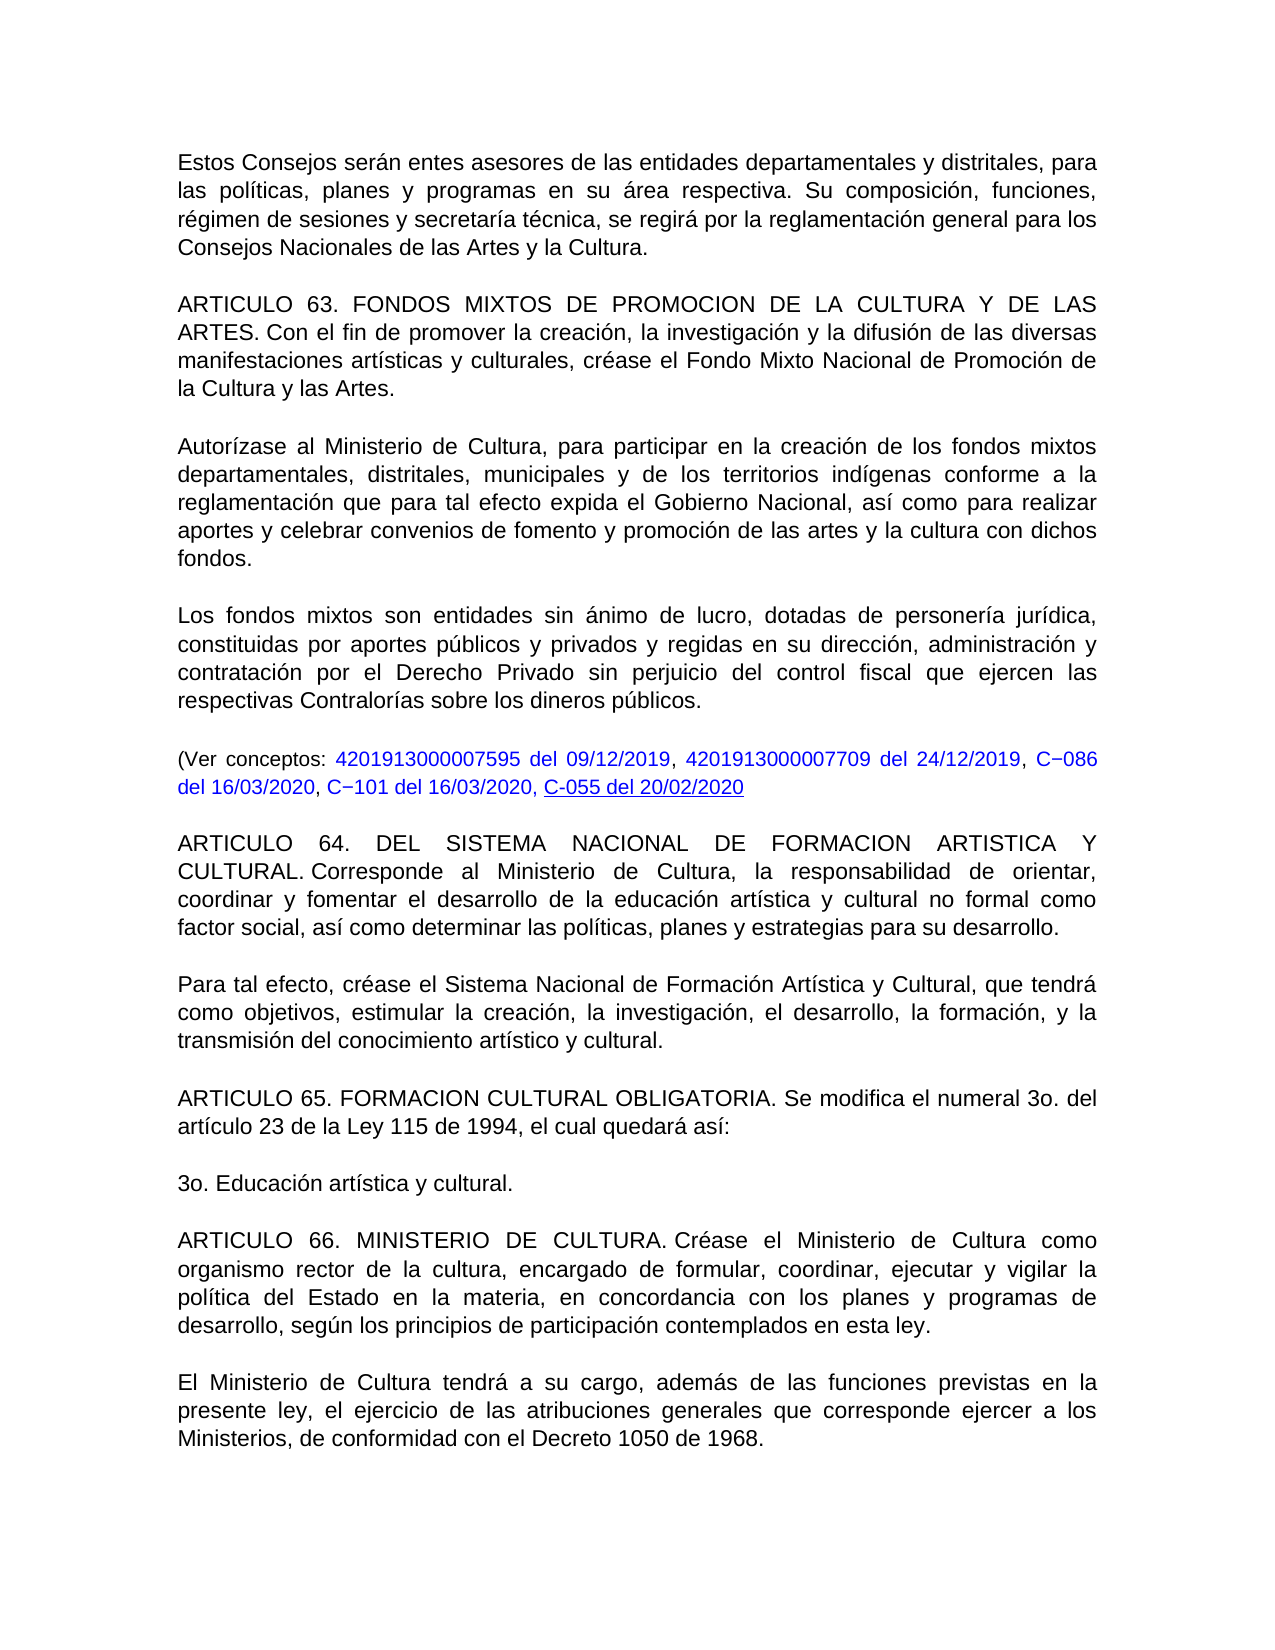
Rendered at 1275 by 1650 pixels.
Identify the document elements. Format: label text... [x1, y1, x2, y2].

text Autorízase al Ministerio de Cultura, para participar en la creación de los fondos mixtos departamentales, distritales, municipales y de los territorios indígenas conforme a la reglamentación que para tal efecto expida el Gobierno Nacional, así como para realizar aportes y celebrar convenios de fomento y promoción de las artes y la cultura con dichos fondos. [177, 431, 1098, 572]
text Para tal efecto, créase el Sistema Nacional de Formación Artística y Cultural, que tendrá como objetivos, estimular la creación, la investigación, el desarrollo, la formación, y la transmisión del conocimiento artístico y cultural. [177, 969, 1098, 1054]
text 3o. Educación artística y cultural. [177, 1168, 1098, 1197]
text ARTICULO 63. FONDOS MIXTOS DE PROMOCION DE LA CULTURA Y DE LAS ARTES. Con el fin de promover la creación, la investigación y la difusión de las diversas manifestaciones artísticas y culturales, créase el Fondo Mixto Nacional de Promoción de la Cultura y las Artes. [177, 289, 1098, 402]
text Estos Consejos serán entes asesores de las entidades departamentales y distritales, para las políticas, planes y programas en su área respectiva. Su composición, funciones, régimen de sesiones y secretaría técnica, se regirá por la reglamentación general para los Consejos Nacionales de las Artes y la Cultura. [177, 148, 1098, 260]
text (Ver conceptos: 4201913000007595 del 09/12/2019, 4201913000007709 del 24/12/2019, C−086 del 16/03/2020, C−101 del 16/03/2020, C-055 del 20/02/2020 [177, 742, 1098, 799]
text ARTICULO 64. DEL SISTEMA NACIONAL DE FORMACION ARTISTICA Y CULTURAL. Corresponde al Ministerio de Cultura, la responsabilidad de orientar, coordinar y fomentar el desarrollo de la educación artística y cultural no formal como factor social, así como determinar las políticas, planes y estrategias para su desarrollo. [177, 828, 1098, 940]
text Los fondos mixtos son entidades sin ánimo de lucro, dotadas de personería jurídica, constituidas por aportes públicos y privados y regidas en su dirección, administración y contratación por el Derecho Privado sin perjuicio del control fiscal que ejercen las respectivas Contralorías sobre los dineros públicos. [177, 601, 1098, 713]
text ARTICULO 66. MINISTERIO DE CULTURA. Créase el Ministerio de Cultura como organismo rector de la cultura, encargado de formular, coordinar, ejecutar y vigilar la política del Estado en la materia, en concordancia con los planes y programas de desarrollo, según los principios de participación contemplados en esta ley. [177, 1226, 1098, 1338]
text El Ministerio de Cultura tendrá a su cargo, además de las funciones previstas en la presente ley, el ejercicio de las atribuciones generales que corresponde ejercer a los Ministerios, de conformidad con el Decreto 1050 de 1968. [177, 1367, 1098, 1452]
text ARTICULO 65. FORMACION CULTURAL OBLIGATORIA. Se modifica el numeral 3o. del artículo 23 de la Ley 115 de 1994, el cual quedará así: [177, 1083, 1098, 1139]
